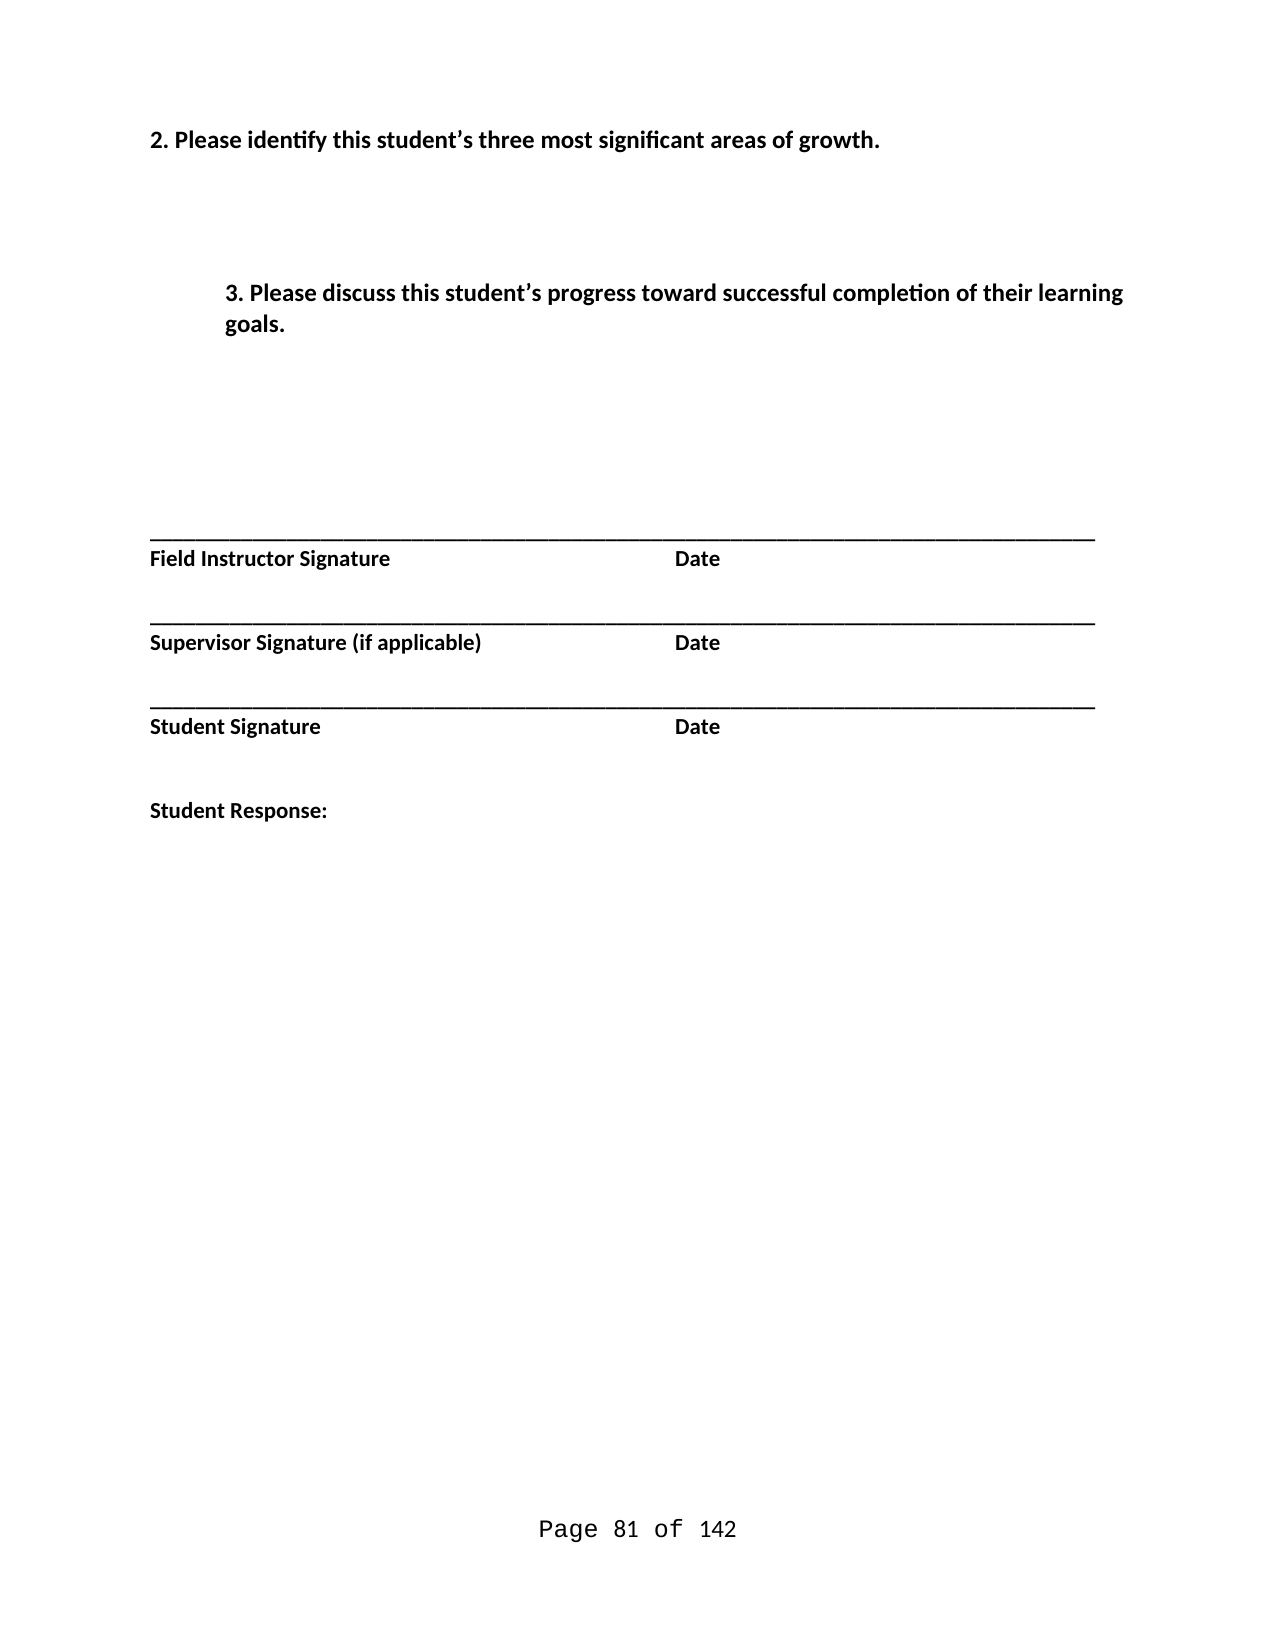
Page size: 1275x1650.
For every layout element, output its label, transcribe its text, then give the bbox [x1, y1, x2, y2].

text ___________________________________________________________________________________ [150, 516, 1125, 544]
text Student Response: [150, 797, 1125, 824]
text Student Signature Date [150, 712, 1125, 741]
text ___________________________________________________________________________________ [150, 600, 1125, 628]
text Supervisor Signature (if applicable) Date [150, 628, 1125, 656]
text Field Instructor Signature Date [150, 544, 1125, 572]
text ___________________________________________________________________________________ [150, 684, 1125, 712]
text 3. Please discuss this student’s progress toward successful completion of their learning goals. [225, 277, 1125, 338]
text 2. Please identify this student’s three most significant areas of growth. [150, 124, 1125, 155]
